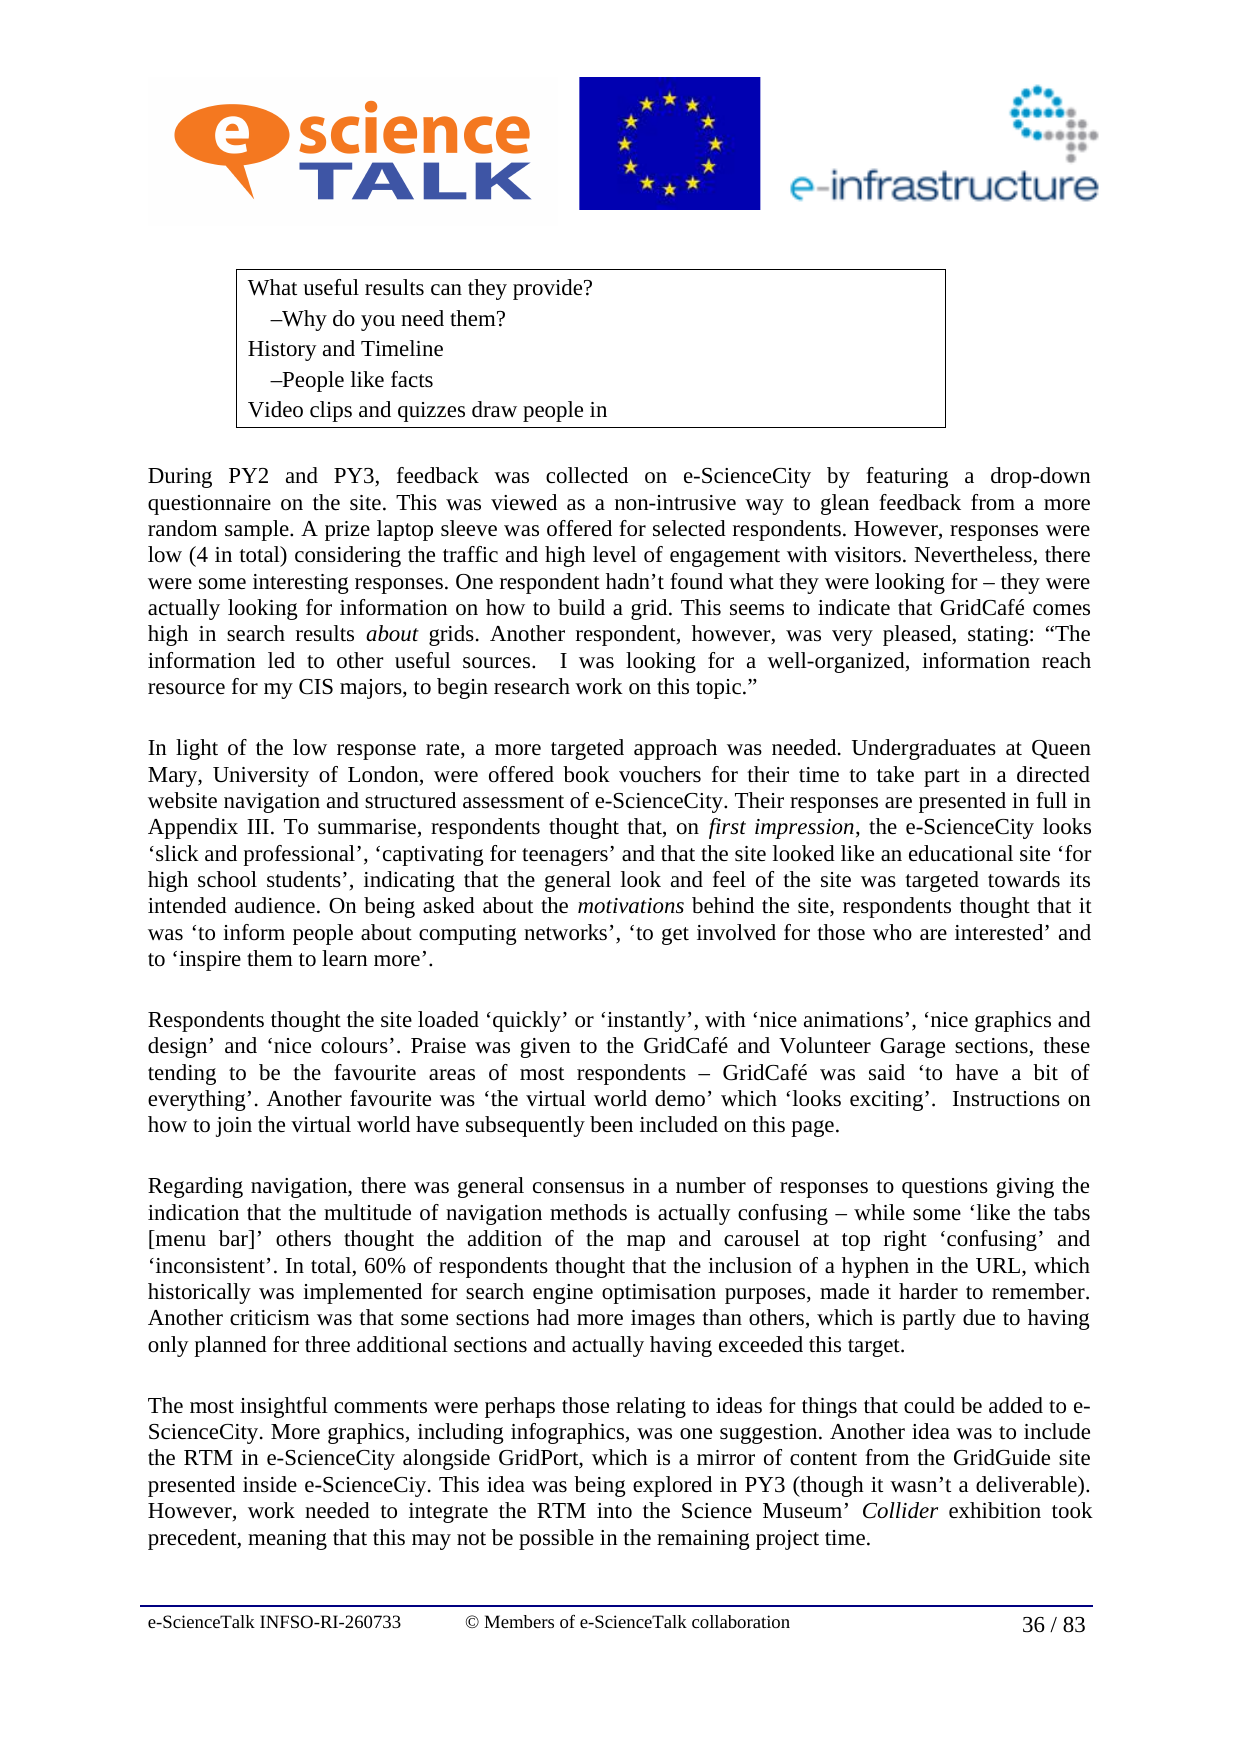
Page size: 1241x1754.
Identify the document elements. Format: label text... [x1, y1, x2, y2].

text In light of the low response rate, a more targeted approach was needed. Undergraduates at Queen Mary, University of London, were offered book vouchers for their time to take part in a directed website navigation and structured assessment of e-ScienceCity. Their responses are presented in full in Appendix III. To summarise, respondents thought that, on first impression, the e-ScienceCity looks ‘slick and professional’, ‘captivating for teenagers’ and that the site looked like an educational site ‘for high school students’, indicating that the general look and feel of the site was targeted towards its intended audience. On being asked about the motivations behind the site, respondents thought that it was ‘to inform people about computing networks’, ‘to get involved for those who are interested’ and to ‘inspire them to learn more’. [148, 734, 1092, 971]
picture [579, 77, 761, 210]
text Respondents thought the site loaded ‘quickly’ or ‘instantly’, with ‘nice animations’, ‘nice graphics and design’ and ‘nice colours’. Praise was given to the GridCafé and Volunteer Garage sections, these tending to be the favourite areas of most respondents – GridCafé was said ‘to have a bit of everything’. Another favourite was ‘the virtual world demo’ which ‘looks exciting’. Instructions on how to join the virtual world have subsequently been included on this page. [148, 1006, 1092, 1138]
text The most insightful comments were perhaps those relating to ideas for things that could be added to e-ScienceCity. More graphics, including infographics, was one suggestion. Another idea was to include the RTM in e-ScienceCity alongside GridPort, which is a mirror of content from the GridGuide site presented inside e-ScienceCiy. This idea was being explored in PY3 (though it wasn’t a deliverable). However, work needed to integrate the RTM into the Science Museum’ Collider exhibition took precedent, meaning that this may not be possible in the remaining project time. [148, 1392, 1092, 1550]
picture [147, 77, 559, 226]
picture [783, 77, 1107, 210]
text During PY2 and PY3, feedback was collected on e-ScienceCity by featuring a drop-down questionnaire on the site. This was viewed as a non-intrusive way to glean feedback from a more random sample. A prize laptop sleeve was offered for selected respondents. However, responses were low (4 in total) considering the traffic and high level of engagement with visitors. Nevertheless, there were some interesting responses. One respondent hadn’t found what they were looking for – they were actually looking for information on how to build a grid. This seems to indicate that GridCafé comes high in search results about grids. Another respondent, however, was very pleased, stating: “The information led to other useful sources. I was looking for a well-organized, information reach resource for my CIS majors, to begin research work on this topic.” [148, 462, 1092, 699]
text Regarding navigation, there was general consensus in a number of responses to questions giving the indication that the multitude of navigation methods is actually confusing – while some ‘like the tabs [menu bar]’ others thought the addition of the map and carousel at top right ‘confusing’ and ‘inconsistent’. In total, 60% of respondents thought that the inclusion of a hyphen in the URL, which historically was implemented for search engine optimisation purposes, made it harder to remember. Another criticism was that some sections had more images than others, which is partly due to having only planned for three additional sections and actually having exceeded this target. [148, 1173, 1092, 1357]
